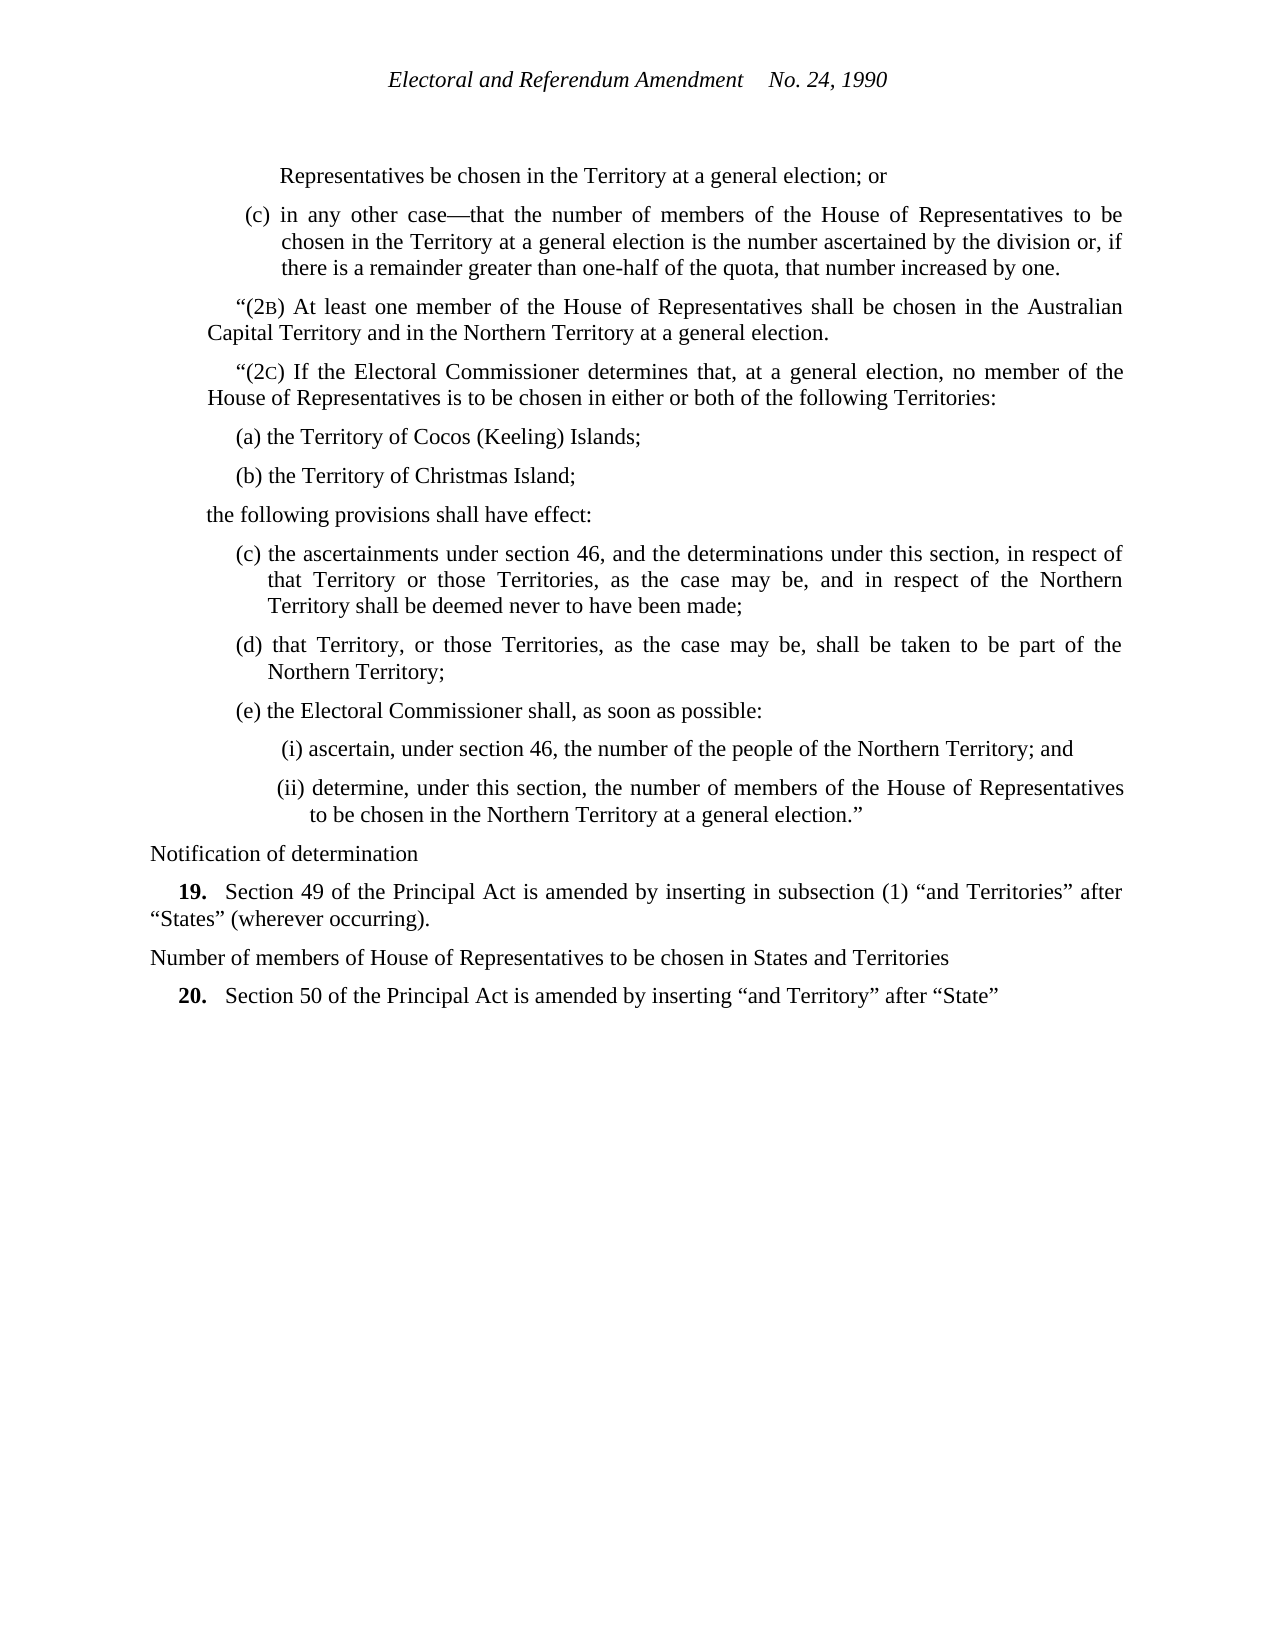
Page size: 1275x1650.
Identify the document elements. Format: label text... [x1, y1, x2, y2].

text (e) the Electoral Commissioner shall, as soon as possible: [236, 697, 1125, 723]
text (a) the Territory of Cocos (Keeling) Islands; [207, 423, 1125, 450]
text “(2c) If the Electoral Commissioner determines that, at a general election, no member of the House of Representatives is to be chosen in either or both of the following Territories: [207, 358, 1125, 411]
text “(2b) At least one member of the House of Representatives shall be chosen in the Australian Capital Territory and in the Northern Territory at a general election. [207, 293, 1125, 346]
text 19. Section 49 of the Principal Act is amended by inserting in subsection (1) “and Territories” after “States” (wherever occurring). [150, 878, 1125, 931]
text Representatives be chosen in the Territory at a general election; or [150, 162, 1125, 189]
text the following provisions shall have effect: [150, 501, 1125, 527]
text (b) the Territory of Christmas Island; [207, 462, 1125, 488]
text 20. Section 50 of the Principal Act is amended by inserting “and Territory” after “State” [150, 982, 1125, 1009]
text (d) that Territory, or those Territories, as the case may be, shall be taken to be part of the Northern Territory; [236, 631, 1125, 684]
text Notification of determination [150, 839, 1125, 866]
text Number of members of House of Representatives to be chosen in States and Territories [150, 944, 1125, 970]
text (i) ascertain, under section 46, the number of the people of the Northern Territory; and [150, 736, 1125, 762]
text (ii) determine, under this section, the number of members of the House of Representatives to be chosen in the Northern Territory at a general election.” [277, 774, 1125, 827]
text (c) the ascertainments under section 46, and the determinations under this section, in respect of that Territory or those Territories, as the case may be, and in respect of the Northern Territory shall be deemed never to have been made; [236, 540, 1125, 619]
text (c) in any other case—that the number of members of the House of Representatives to be chosen in the Territory at a general election is the number ascertained by the division or, if there is a remainder greater than one-half of the quota, that number increased by one. [245, 201, 1125, 280]
